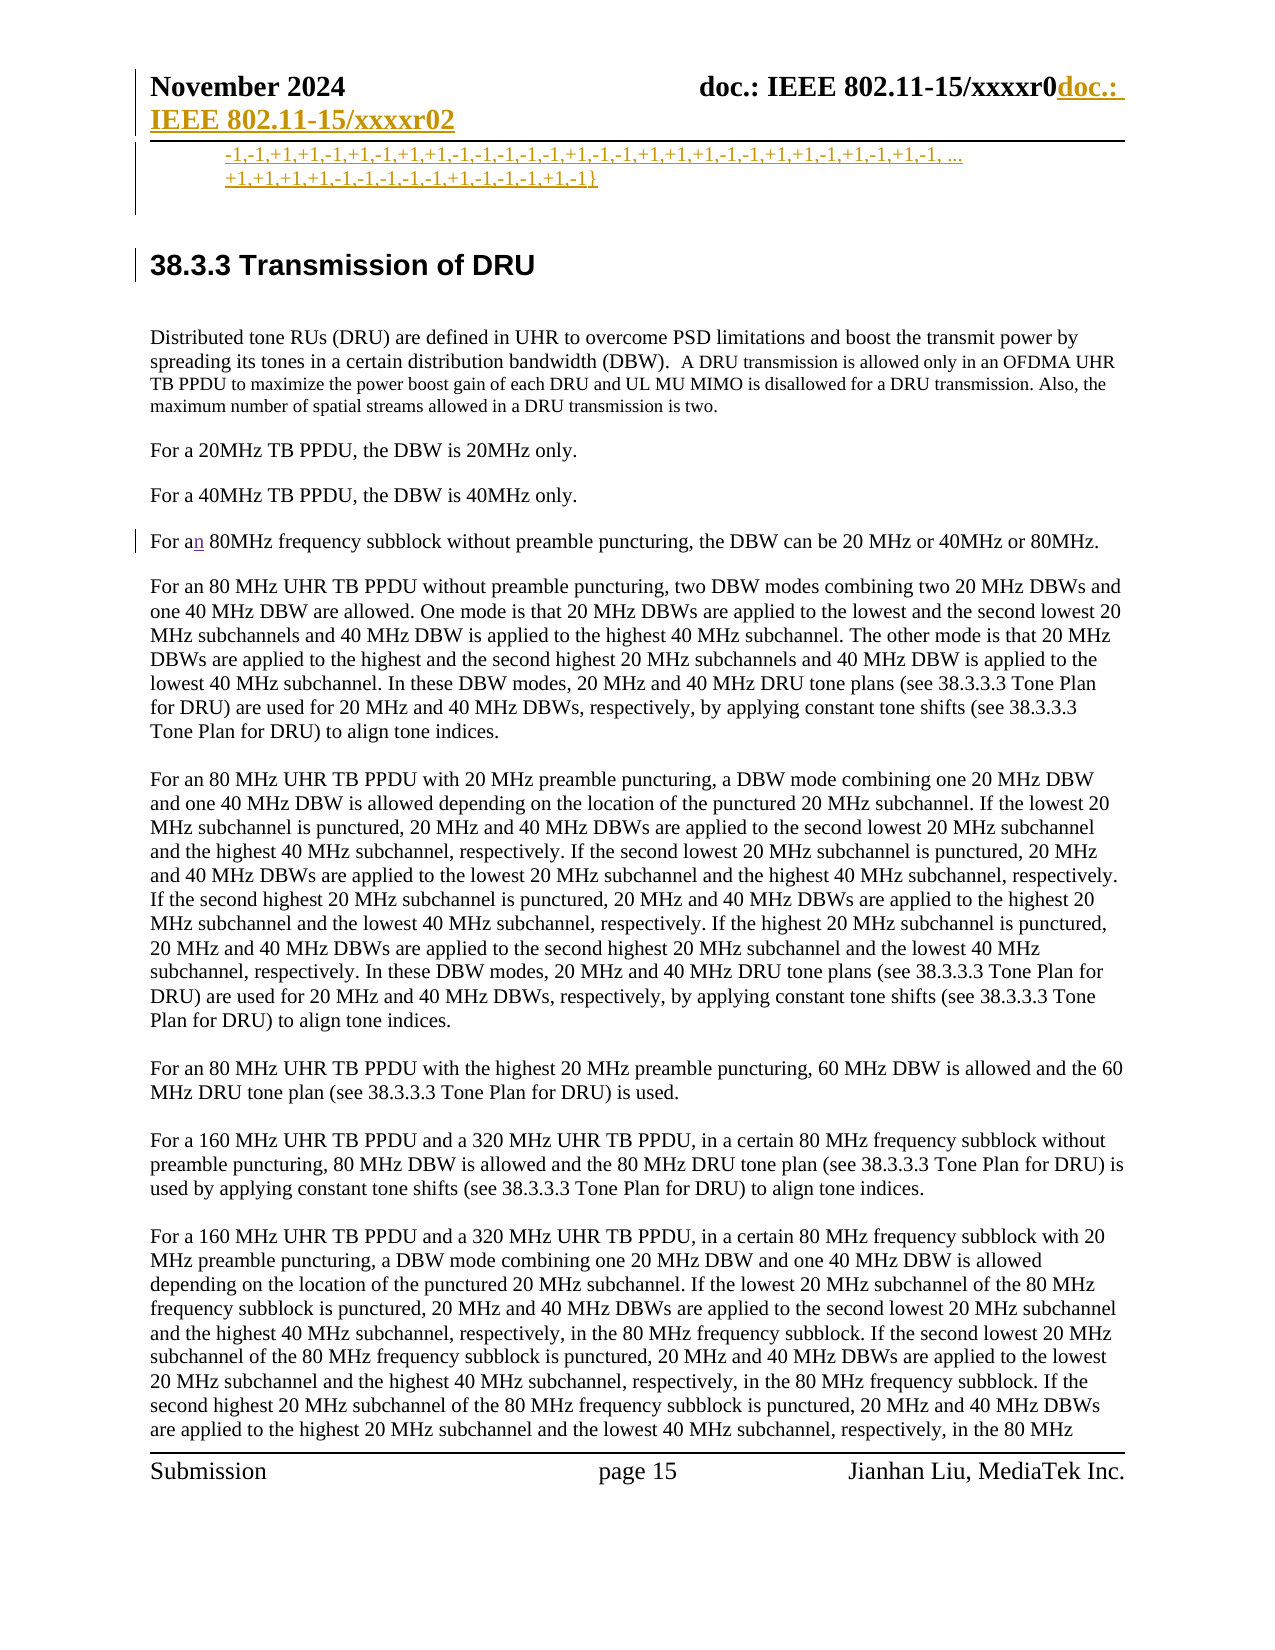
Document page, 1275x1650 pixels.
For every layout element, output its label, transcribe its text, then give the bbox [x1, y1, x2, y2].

text For an 80 MHz UHR TB PPDU with the highest 20 MHz preamble puncturing, 60 MHz DBW is allowed and the 60 MHz DRU tone plan (see 38.3.3.3 Tone Plan for DRU) is used. [150, 1056, 1125, 1104]
text For a 80MHz frequency subblock without preamble puncturing, the DBW can be 20 MHz or 40MHz or 80MHz. [150, 529, 1125, 553]
subtitle 38.3.3 Transmission of DRU [150, 248, 1125, 282]
text For an 80 MHz UHR TB PPDU with 20 MHz preamble puncturing, a DBW mode combining one 20 MHz DBW and one 40 MHz DBW is allowed depending on the location of the punctured 20 MHz subchannel. If the lowest 20 MHz subchannel is punctured, 20 MHz and 40 MHz DBWs are applied to the second lowest 20 MHz subchannel and the highest 40 MHz subchannel, respectively. If the second lowest 20 MHz subchannel is punctured, 20 MHz and 40 MHz DBWs are applied to the lowest 20 MHz subchannel and the highest 40 MHz subchannel, respectively. If the second highest 20 MHz subchannel is punctured, 20 MHz and 40 MHz DBWs are applied to the highest 20 MHz subchannel and the lowest 40 MHz subchannel, respectively. If the highest 20 MHz subchannel is punctured, 20 MHz and 40 MHz DBWs are applied to the second highest 20 MHz subchannel and the lowest 40 MHz subchannel, respectively. In these DBW modes, 20 MHz and 40 MHz DRU tone plans (see 38.3.3.3 Tone Plan for DRU) are used for 20 MHz and 40 MHz DBWs, respectively, by applying constant tone shifts (see 38.3.3.3 Tone Plan for DRU) to align tone indices. [150, 767, 1125, 1032]
text For a 160 MHz UHR TB PPDU and a 320 MHz UHR TB PPDU, in a certain 80 MHz frequency subblock without preamble puncturing, 80 MHz DBW is allowed and the 80 MHz DRU tone plan (see 38.3.3.3 Tone Plan for DRU) is used by applying constant tone shifts (see 38.3.3.3 Tone Plan for DRU) to align tone indices. [150, 1128, 1125, 1200]
text Distributed tone RUs (DRU) are defined in UHR to overcome PSD limitations and boost the transmit power by spreading its tones in a certain distribution bandwidth (DBW). A DRU transmission is allowed only in an OFDMA UHR TB PPDU to maximize the power boost gain of each DRU and UL MU MIMO is disallowed for a DRU transmission. Also, the maximum number of spatial streams allowed in a DRU transmission is two. [150, 325, 1125, 416]
text For a 20MHz TB PPDU, the DBW is 20MHz only. [150, 438, 1125, 462]
text For a 40MHz TB PPDU, the DBW is 40MHz only. [150, 483, 1125, 507]
text For an 80 MHz UHR TB PPDU without preamble puncturing, two DBW modes combining two 20 MHz DBWs and one 40 MHz DBW are allowed. One mode is that 20 MHz DBWs are applied to the lowest and the second lowest 20 MHz subchannels and 40 MHz DBW is applied to the highest 40 MHz subchannel. The other mode is that 20 MHz DBWs are applied to the highest and the second highest 20 MHz subchannels and 40 MHz DBW is applied to the lowest 40 MHz subchannel. In these DBW modes, 20 MHz and 40 MHz DRU tone plans (see 38.3.3.3 Tone Plan for DRU) are used for 20 MHz and 40 MHz DBWs, respectively, by applying constant tone shifts (see 38.3.3.3 Tone Plan for DRU) to align tone indices. [150, 574, 1125, 743]
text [150, 1224, 1125, 1441]
